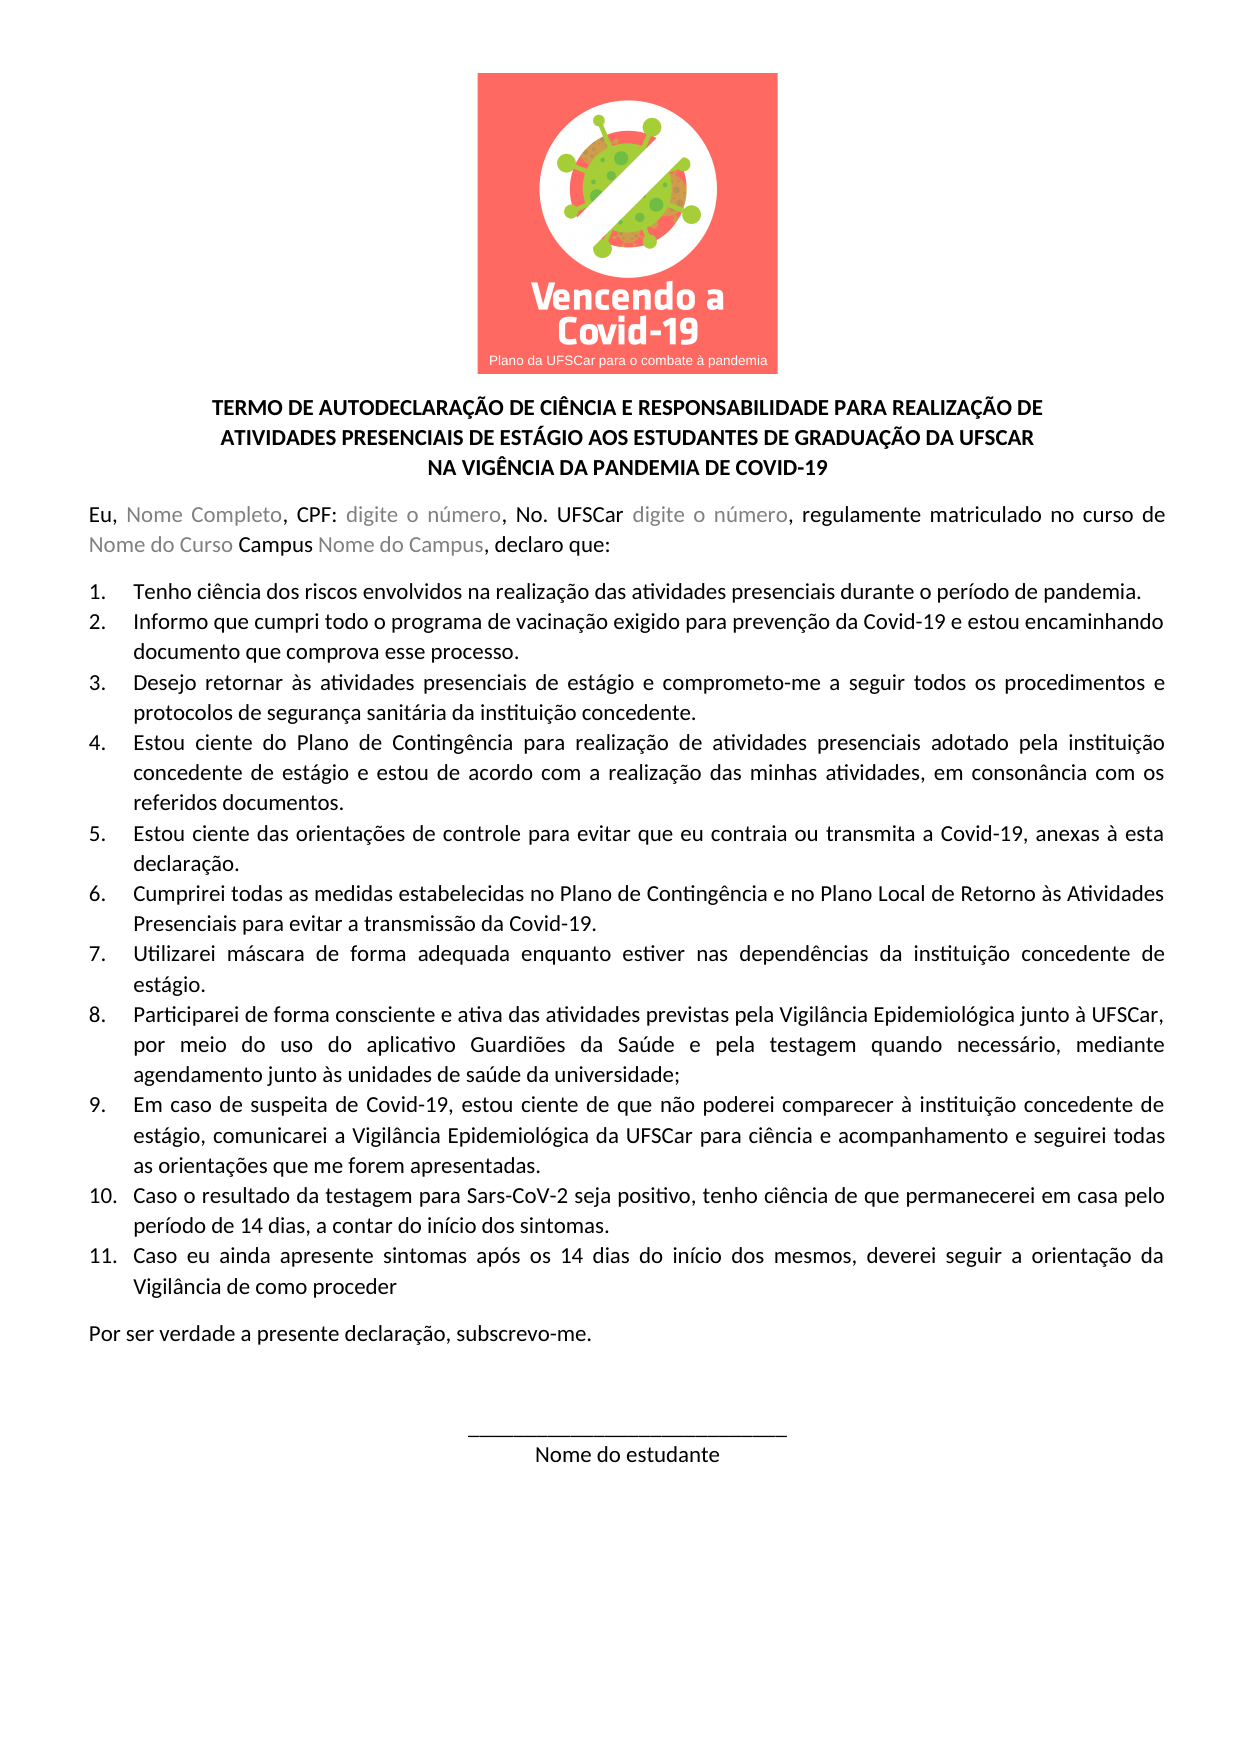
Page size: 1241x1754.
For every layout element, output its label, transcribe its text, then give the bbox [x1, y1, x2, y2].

list Informo que cumpri todo o programa de vacinação exigido para prevenção da Covid-19 e estou encaminhando documento que comprova esse processo. [89, 607, 1167, 666]
text TERMO DE AUTODECLARAÇÃO DE CIÊNCIA E RESPONSABILIDADE PARA REALIZAÇÃO DE ATIVIDADES PRESENCIAIS DE ESTÁGIO AOS ESTUDANTES DE GRADUAÇÃO DA UFSCAR NA VIGÊNCIA DA PANDEMIA DE COVID-19 [89, 393, 1167, 481]
list Desejo retornar às atividades presenciais de estágio e comprometo-me a seguir todos os procedimentos e protocolos de segurança sanitária da instituição concedente. [89, 668, 1167, 726]
list Caso o resultado da testagem para Sars-CoV-2 seja positivo, tenho ciência de que permanecerei em casa pelo período de 14 dias, a contar do início dos sintomas. [89, 1181, 1167, 1239]
list Caso eu ainda apresente sintomas após os 14 dias do início dos mesmos, deverei seguir a orientação da Vigilância de como proceder [89, 1242, 1167, 1300]
text Eu, , CPF: , No. UFSCar , regulamente matriculado no curso de Campus , declaro que: [89, 500, 1167, 558]
list Cumprirei todas as medidas estabelecidas no Plano de Contingência e no Plano Local de Retorno às Atividades Presenciais para evitar a transmissão da Covid-19. [89, 879, 1167, 937]
list Utilizarei máscara de forma adequada enquanto estiver nas dependências da instituição concedente de estágio. [89, 939, 1167, 998]
list Tenho ciência dos riscos envolvidos na realização das atividades presenciais durante o período de pandemia. [89, 577, 1167, 605]
text ____________________________ [89, 1412, 1167, 1441]
list Estou ciente das orientações de controle para evitar que eu contraia ou transmita a Covid-19, anexas à esta declaração. [89, 819, 1167, 877]
list Em caso de suspeita de Covid-19, estou ciente de que não poderei comparecer à instituição concedente de estágio, comunicarei a Vigilância Epidemiológica da UFSCar para ciência e acompanhamento e seguirei todas as orientações que me forem apresentadas. [89, 1091, 1167, 1179]
list Participarei de forma consciente e ativa das atividades previstas pela Vigilância Epidemiológica junto à UFSCar, por meio do uso do aplicativo Guardiões da Saúde e pela testagem quando necessário, mediante agendamento junto às unidades de saúde da universidade; [89, 1000, 1167, 1088]
list Estou ciente do Plano de Contingência para realização de atividades presenciais adotado pela instituição concedente de estágio e estou de acordo com a realização das minhas atividades, em consonância com os referidos documentos. [89, 728, 1167, 817]
picture [477, 73, 778, 374]
text Por ser verdade a presente declaração, subscrevo-me. [89, 1319, 1167, 1347]
